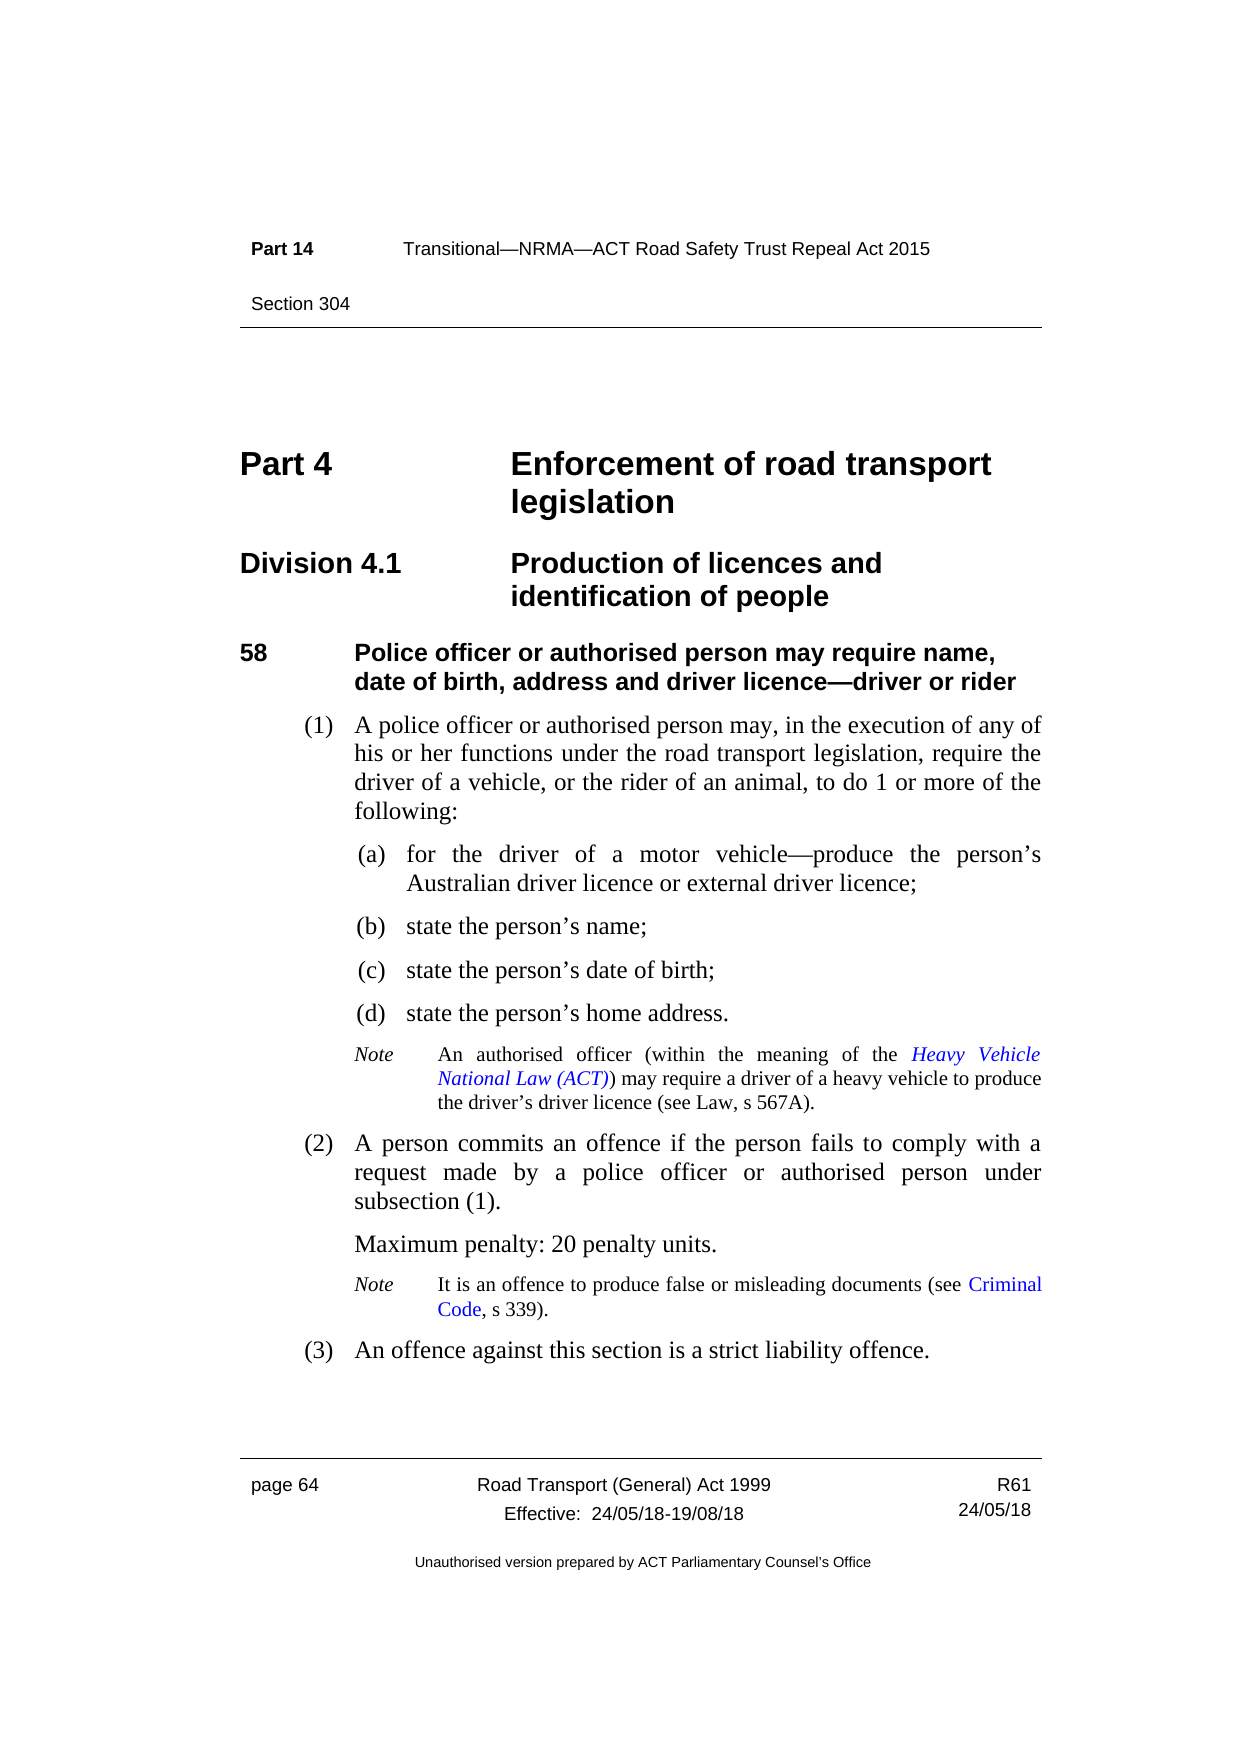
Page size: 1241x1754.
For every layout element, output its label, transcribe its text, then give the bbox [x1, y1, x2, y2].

text Maximum penalty: 20 penalty units. [354, 1229, 1042, 1258]
text (a) for the driver of a motor vehicle—produce the person’s Australian driver licence or external driver licence; [239, 839, 1042, 897]
text Part 4 Enforcement of road transport legislation [239, 444, 1042, 521]
text (1) A police officer or authorised person may, in the execution of any of his or her functions under the road transport legislation, require the driver of a vehicle, or the rider of an animal, to do 1 or more of the following: [239, 710, 1042, 825]
text Note It is an offence to produce false or misleading documents (see Criminal Code, s 339). [354, 1272, 1042, 1321]
text Division 4.1 Production of licences and identification of people [239, 546, 1042, 613]
text (d) state the person’s home address. [239, 998, 1042, 1027]
text (3) An offence against this section is a strict liability offence. [239, 1335, 1042, 1364]
text (c) state the person’s date of birth; [239, 955, 1042, 983]
text Note An authorised officer (within the meaning of the Heavy Vehicle National Law (ACT)) may require a driver of a heavy vehicle to produce the driver’s driver licence (see Law, s 567A). [354, 1041, 1042, 1114]
text (b) state the person’s name; [239, 911, 1042, 940]
text 58 Police officer or authorised person may require name, date of birth, address and driver licence—driver or rider [239, 638, 1042, 695]
text (2) A person commits an offence if the person fails to comply with a request made by a police officer or authorised person under subsection (1). [239, 1128, 1042, 1214]
